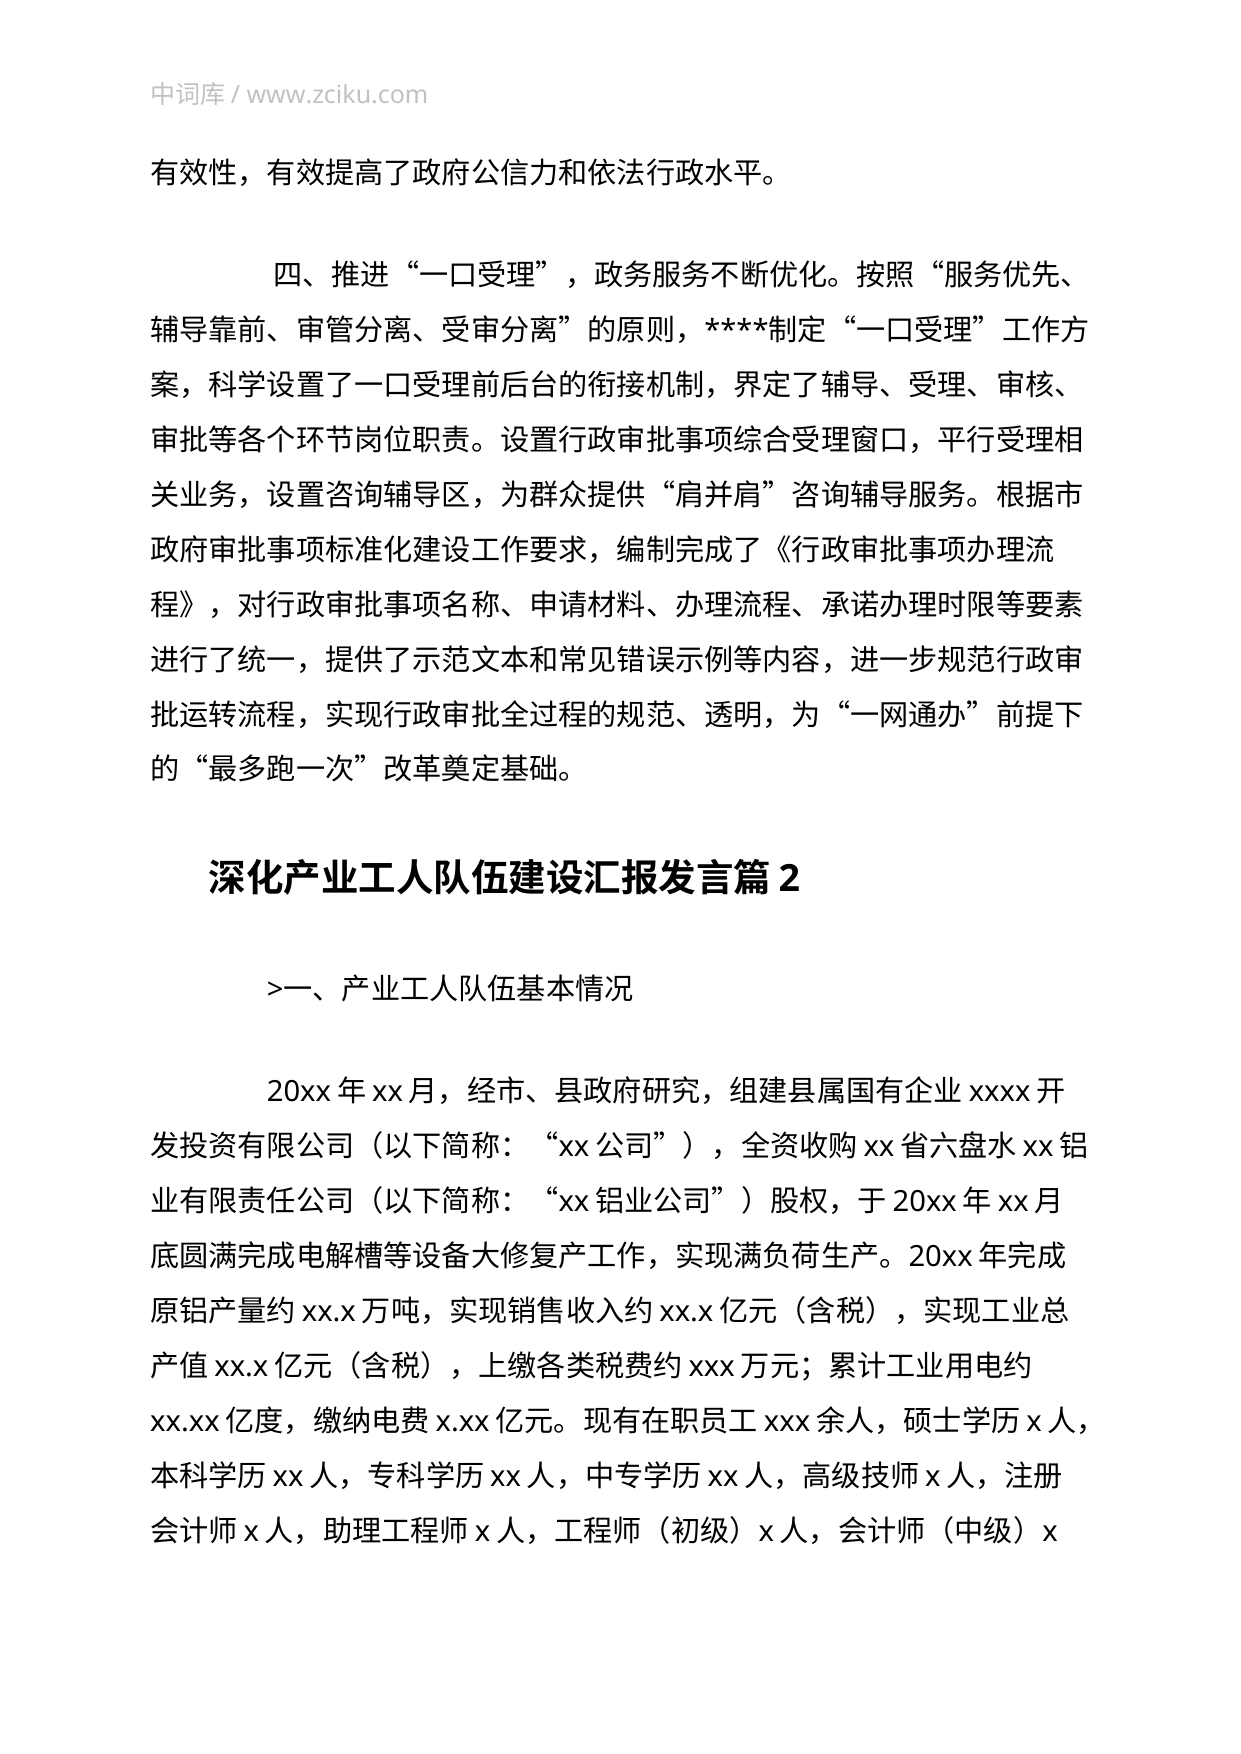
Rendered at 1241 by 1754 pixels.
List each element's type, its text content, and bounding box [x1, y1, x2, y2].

text 深化产业工人队伍建设汇报发言篇2 [150, 848, 1090, 902]
text >一、产业工人队伍基本情况 [150, 965, 1090, 1008]
text 四、推进“一口受理”，政务服务不断优化。按照“服务优先、辅导靠前、审管分离、受审分离”的原则，****制定“一口受理”工作方案，科学设置了一口受理前后台的衔接机制，界定了辅导、受理、审核、审批等各个环节岗位职责。设置行政审批事项综合受理窗口，平行受理相关业务，设置咨询辅导区，为群众提供“肩并肩”咨询辅导服务。根据市政府审批事项标准化建设工作要求，编制完成了《行政审批事项办理流程》，对行政审批事项名称、申请材料、办理流程、承诺办理时限等要素进行了统一，提供了示范文本和常见错误示例等内容，进一步规范行政审批运转流程，实现行政审批全过程的规范、透明，为“一网通办”前提下的“最多跑一次”改革奠定基础。 [150, 252, 1090, 788]
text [150, 150, 1090, 192]
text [150, 1067, 1090, 1550]
